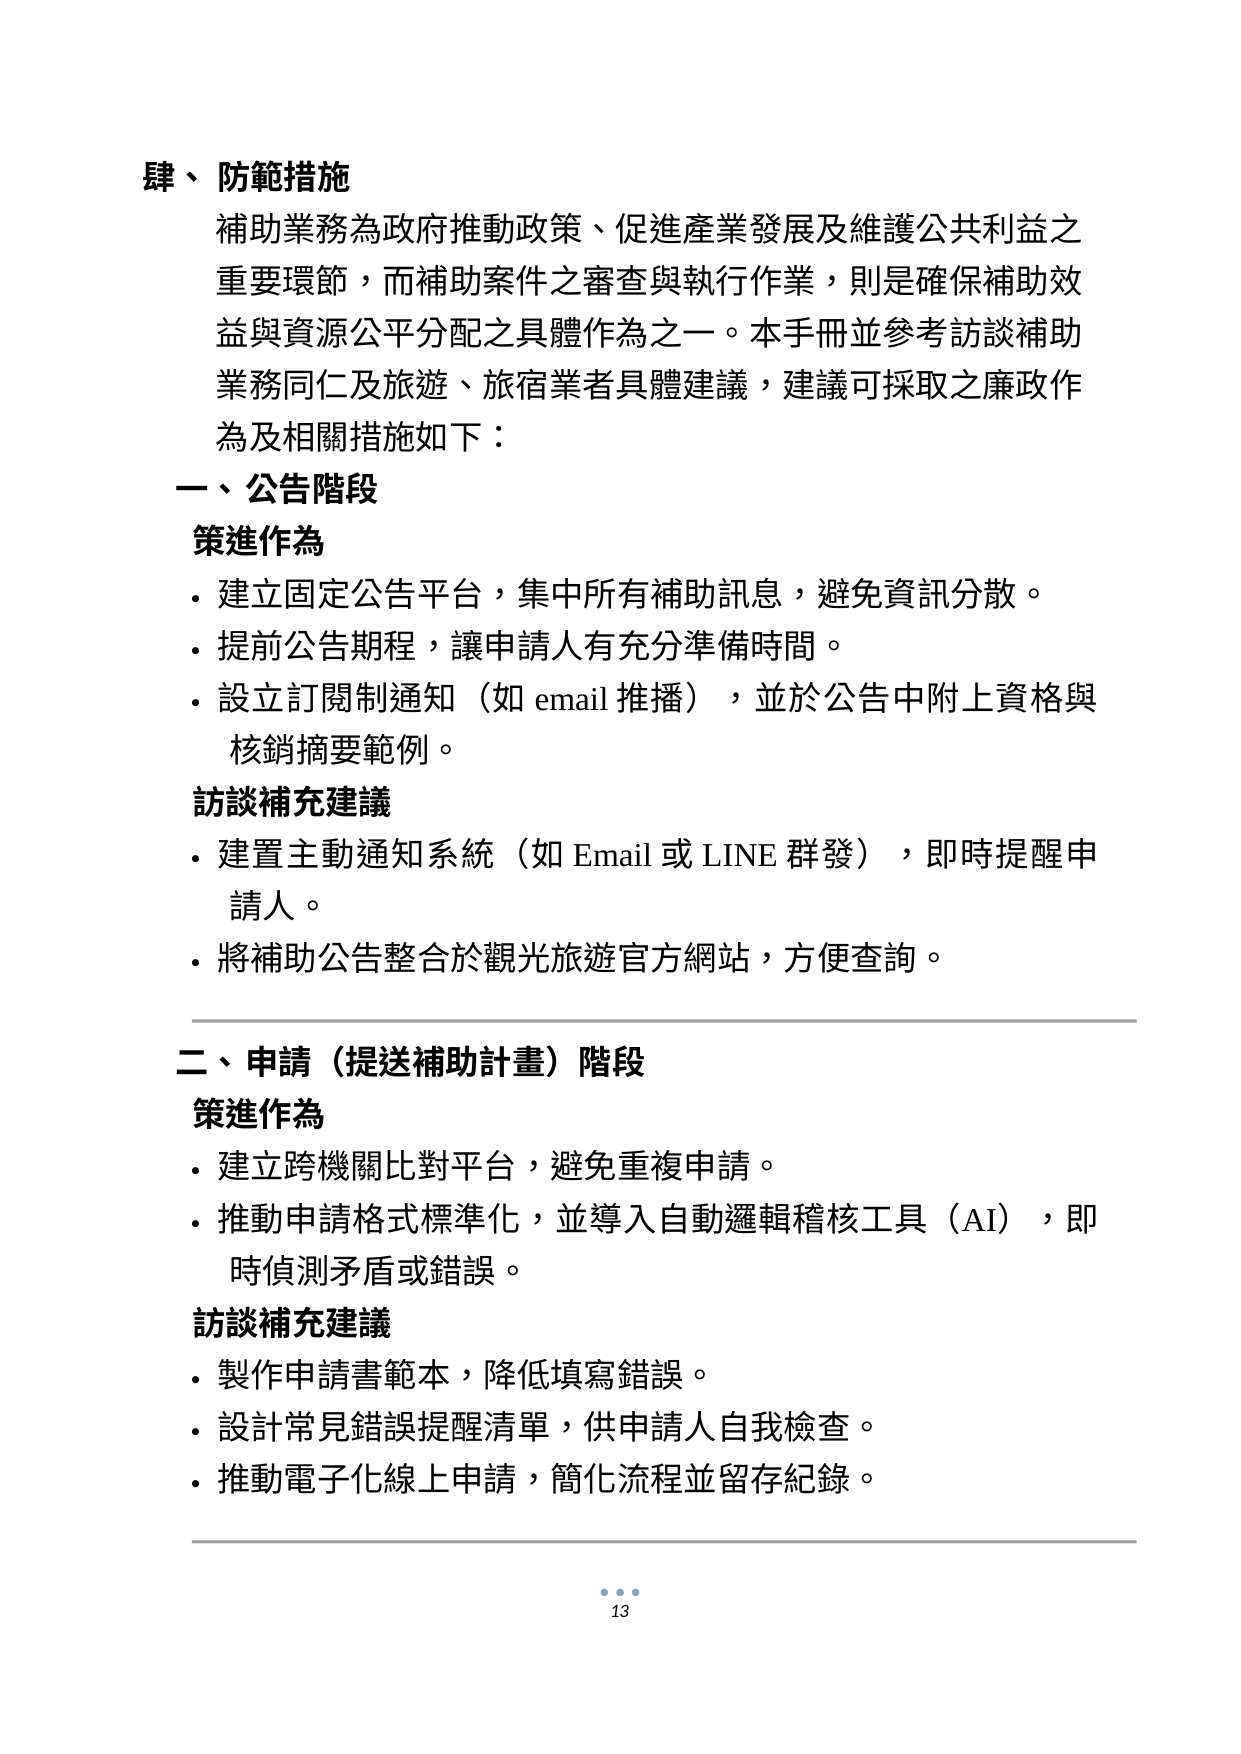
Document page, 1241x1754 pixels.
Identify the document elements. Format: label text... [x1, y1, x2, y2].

list 策進作為 [192, 512, 1098, 564]
list 策進作為 [192, 1085, 1098, 1137]
list 製作申請書範本，降低填寫錯誤。 [192, 1346, 1098, 1398]
text 補助業務為政府推動政策、促進產業發展及維護公共利益之重要環節，而補助案件之審查與執行作業，則是確保補助效益與資源公平分配之具體作為之一。本手冊並參考訪談補助業務同仁及旅遊、旅宿業者具體建議，建議可採取之廉政作為及相關措施如下： [216, 200, 1098, 460]
list 訪談補充建議 [192, 773, 1098, 825]
list 將補助公告整合於觀光旅遊官方網站，方便查詢。 [192, 929, 1098, 981]
subtitle 防範措施 [142, 148, 1098, 200]
list 建立固定公告平台，集中所有補助訊息，避免資訊分散。 [192, 564, 1098, 616]
list 申請（提送補助計畫）階段 [175, 1033, 1098, 1085]
list 推動申請格式標準化，並導入自動邏輯稽核工具（AI），即時偵測矛盾或錯誤。 [192, 1189, 1098, 1293]
list 設立訂閱制通知（如email推播），並於公告中附上資格與核銷摘要範例。 [192, 668, 1098, 773]
list 訪談補充建議 [192, 1293, 1098, 1346]
list 推動電子化線上申請，簡化流程並留存紀錄。 [192, 1450, 1098, 1502]
list 建立跨機關比對平台，避免重複申請。 [192, 1137, 1098, 1189]
list 提前公告期程，讓申請人有充分準備時間。 [192, 616, 1098, 668]
list 建置主動通知系統（如Email或LINE群發），即時提醒申請人。 [192, 825, 1098, 929]
list 公告階段 [175, 460, 1098, 512]
list 設計常見錯誤提醒清單，供申請人自我檢查。 [192, 1398, 1098, 1450]
